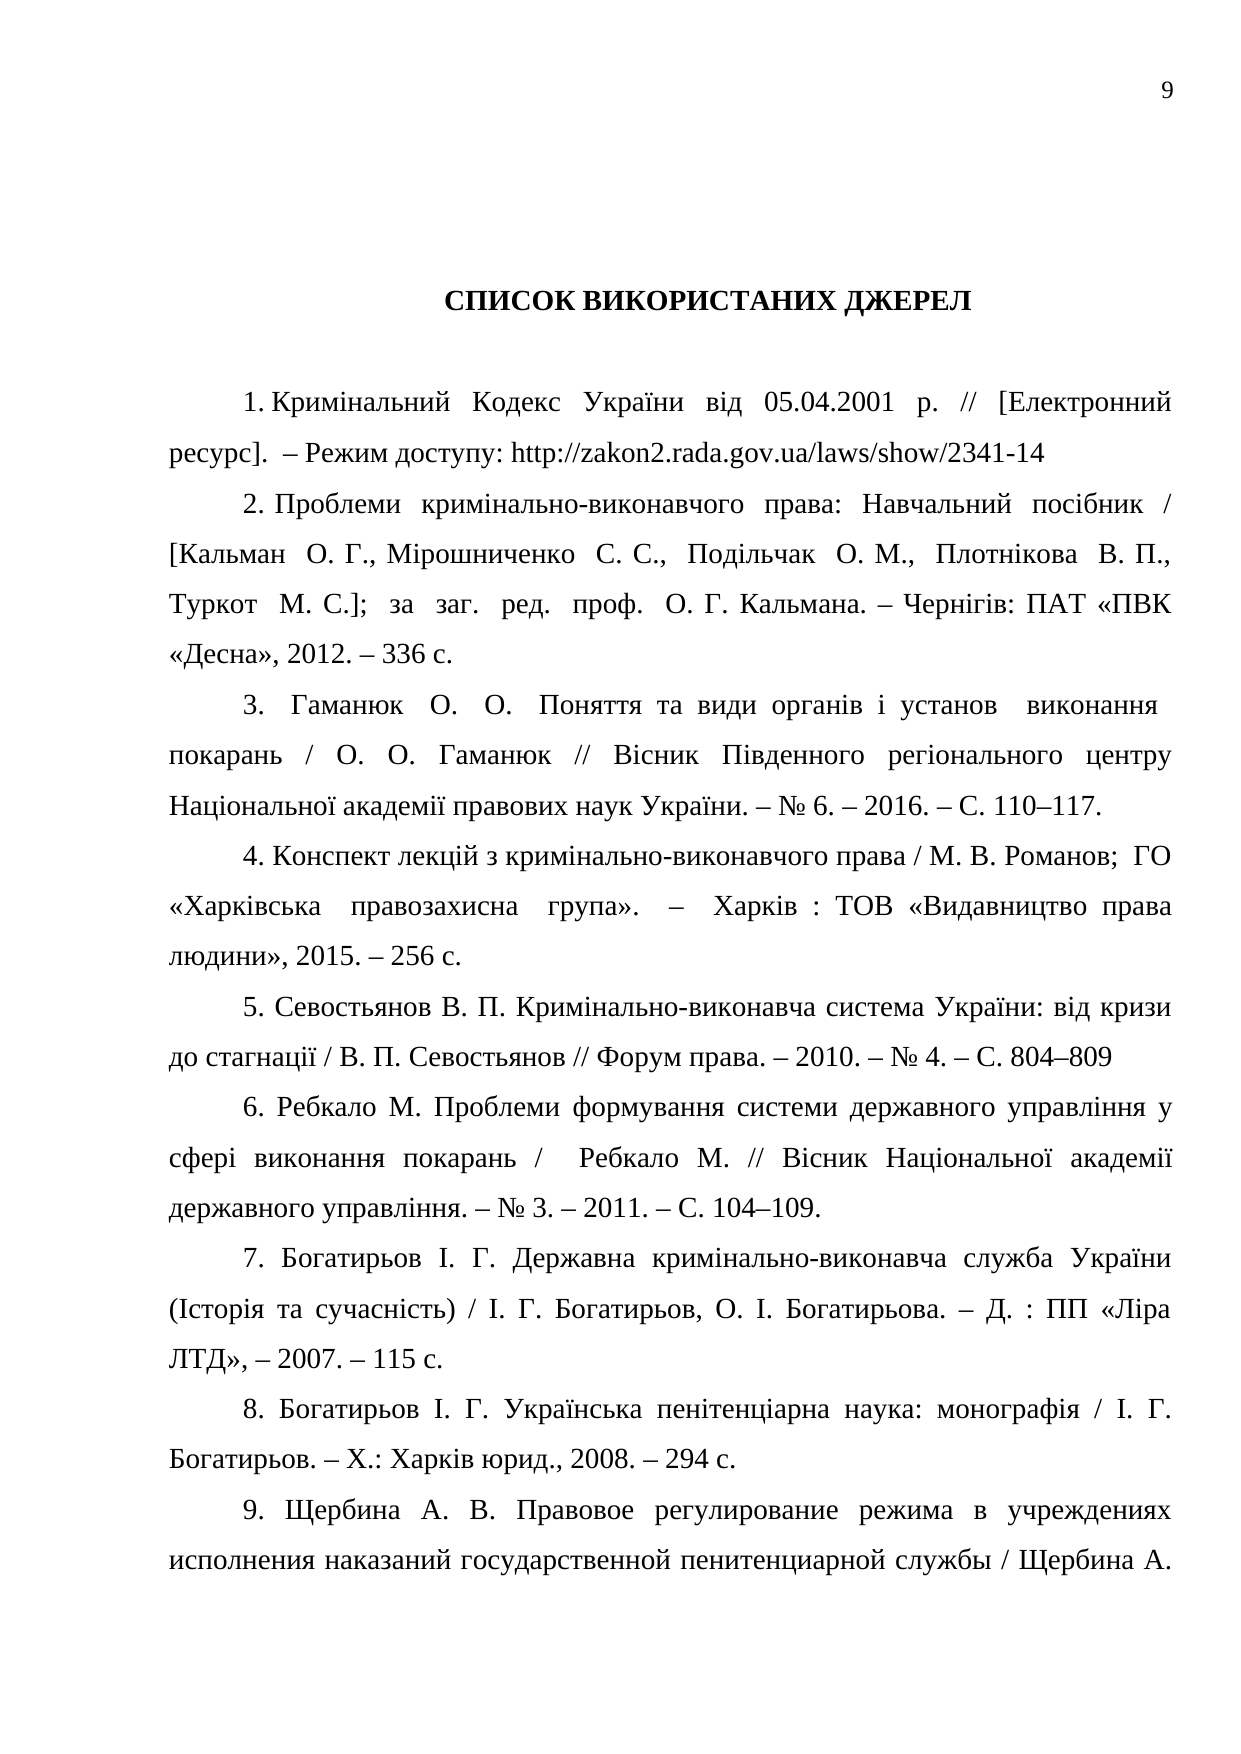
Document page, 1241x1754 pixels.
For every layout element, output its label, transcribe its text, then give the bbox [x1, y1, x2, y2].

text 8. Богатирьов І. Г. Українська пенітенціарна наука: монографія / І. Г. Богатирьов. – Х.: Харків юрид., 2008. – 294 с. [169, 1391, 1173, 1475]
text 5. Севостьянов В. П. Кримінально-виконавча система України: від кризи до стагнації / В. П. Севостьянов // Форум права. – 2010. – № 4. – С. 804–809 [169, 989, 1173, 1073]
text 2. Проблеми кримінально-виконавчого права: Навчальний посібник / [Кальман О. Г., Мірошниченко С. С., Подільчак О. М., Плотнікова В. П., Туркот М. С.]; за заг. ред. проф. О. Г. Кальмана. – Чернігів: ПАТ «ПВК «Десна», 2012. – 336 с. [169, 486, 1173, 670]
text СПИСОК ВИКОРИСТАНИХ ДЖЕРЕЛ [169, 283, 1173, 317]
text 1. Кримінальний Кодекс України вiд 05.04.2001 р. // [Електронний ресурс]. – Режим доступу: http://zakon2.rada.gov.ua/laws/show/2341-14 [169, 384, 1173, 469]
text 6. Ребкало М. Проблеми формування системи державного управління у сфері виконання покарань / Ребкало М. // Вісник Національної академії державного управління. – № 3. – 2011. – С. 104–109. [169, 1089, 1173, 1224]
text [169, 1492, 1173, 1576]
text 7. Богатирьов І. Г. Державна кримінально-виконавча служба України (Історія та сучасність) / І. Г. Богатирьов, О. І. Богатирьова. – Д. : ПП «Ліра ЛТД», – 2007. – 115 с. [169, 1240, 1173, 1374]
text 4. Конспект лекцій з кримінально-виконавчого права / М. В. Романов; ГО «Харківська правозахисна група». – Харків : ТОВ «Видавництво права людини», 2015. – 256 с. [169, 838, 1173, 972]
text 3. Гаманюк О. О. Поняття та види органiв i установ виконання покарань / О. О. Гаманюк // Вісник Південного регіонального центру Національної академії правових наук України. – № 6. – 2016. – С. 110–117. [169, 687, 1173, 821]
